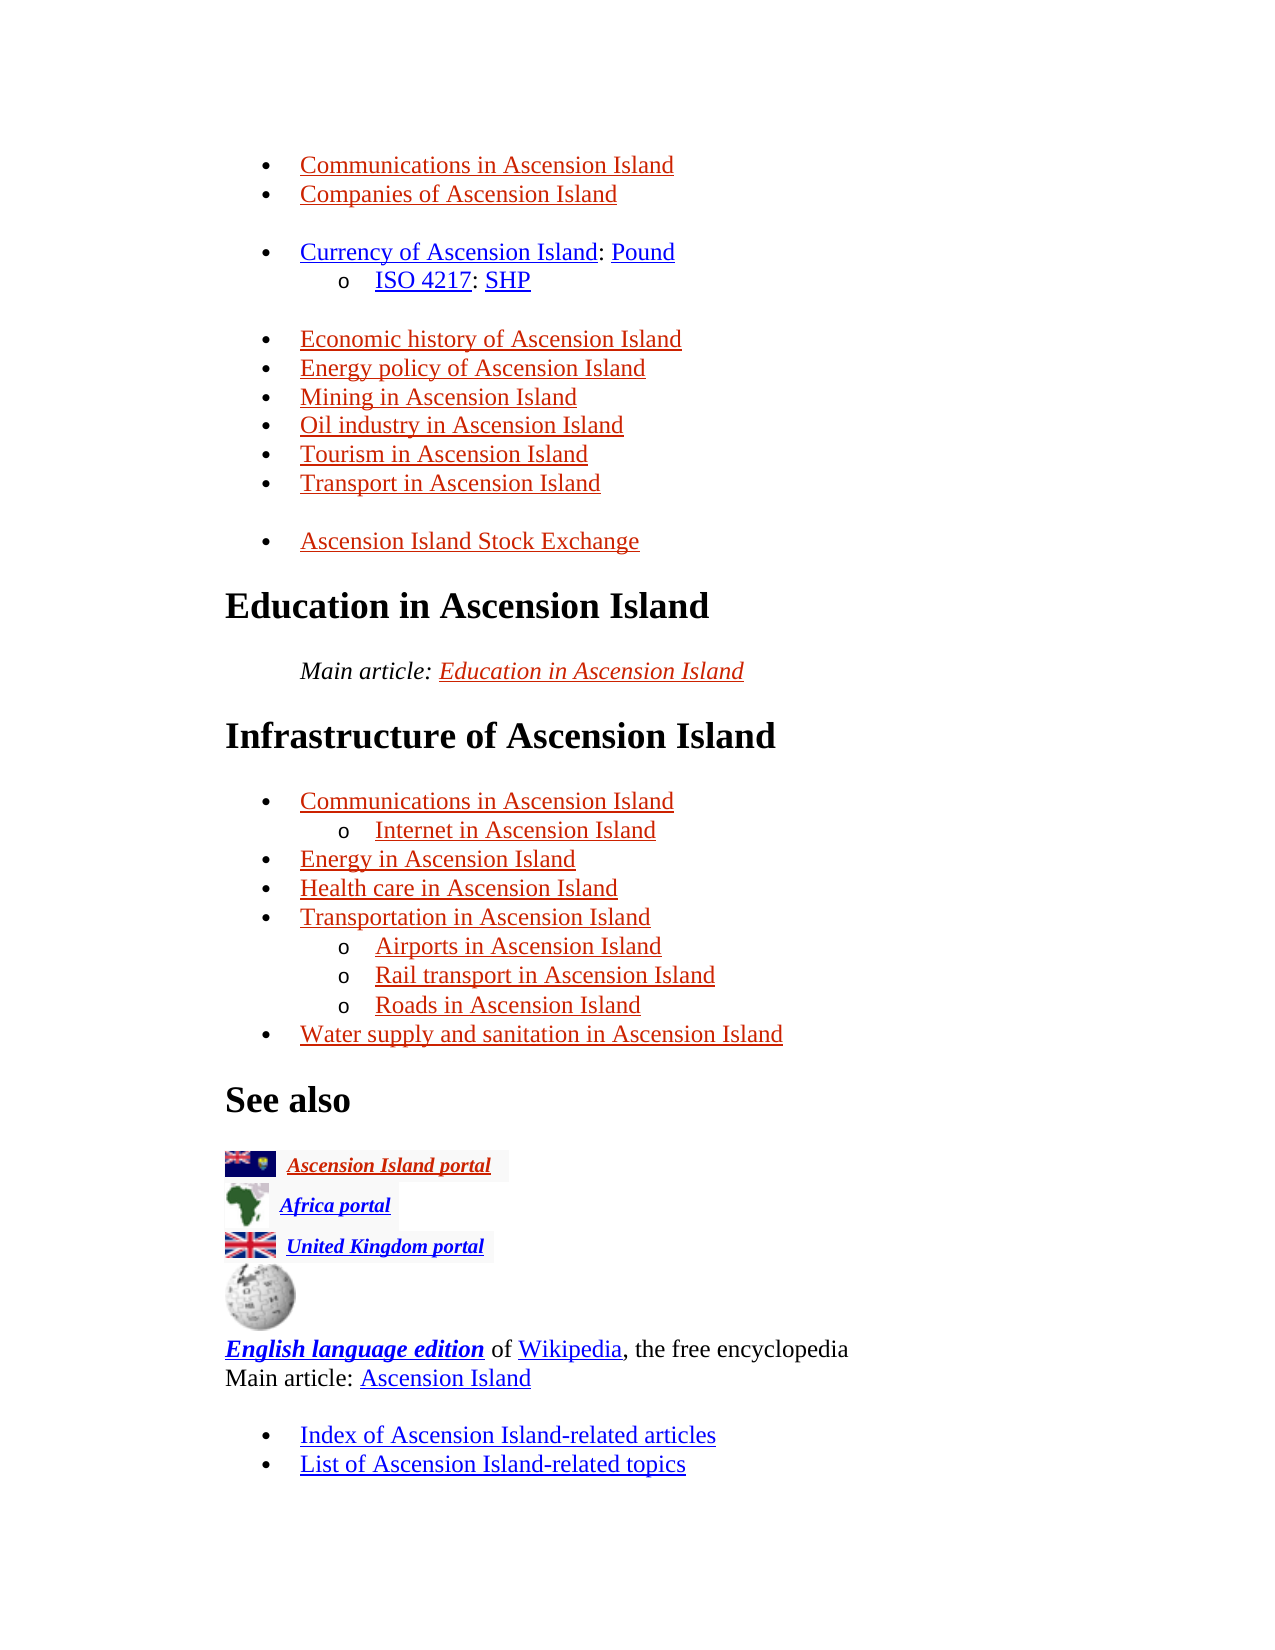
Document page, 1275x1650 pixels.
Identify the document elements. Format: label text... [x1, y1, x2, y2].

table_header United Kingdom portal [281, 1231, 494, 1263]
list Economic history of Ascension Island [262, 324, 1125, 353]
list Energy in Ascension Island [262, 844, 1125, 873]
list Mining in Ascension Island [262, 382, 1125, 410]
list Transportation in Ascension Island [262, 902, 1125, 931]
text Infrastructure of Ascension Island [225, 714, 1125, 757]
picture [225, 1183, 269, 1228]
list Index of Ascension Island-related articles [262, 1421, 1125, 1449]
list List of Ascension Island-related topics [262, 1449, 1125, 1478]
table_header Ascension Island portal [282, 1150, 509, 1182]
list Companies of Ascension Island [262, 179, 1125, 207]
list Transport in Ascension Island [262, 468, 1125, 497]
table_cell [224, 1182, 275, 1231]
list Rail transport in Ascension Island [337, 960, 1125, 990]
list Communications in Ascension Island [262, 150, 1125, 179]
list Currency of Ascension Island: Pound [262, 237, 1125, 265]
picture [225, 1151, 276, 1177]
list Health care in Ascension Island [262, 873, 1125, 902]
text Education in Ascension Island [225, 584, 1125, 627]
list Energy policy of Ascension Island [262, 353, 1125, 382]
table_header [224, 1231, 281, 1263]
list Tourism in Ascension Island [262, 439, 1125, 468]
list Airports in Ascension Island [337, 931, 1125, 960]
text Main article: Education in Ascension Island [300, 656, 1125, 685]
text English language edition of Wikipedia, the free encyclopedia [225, 1334, 1125, 1363]
list Ascension Island Stock Exchange [262, 526, 1125, 554]
picture [225, 1232, 276, 1258]
list Internet in Ascension Island [337, 815, 1125, 844]
picture [225, 1263, 296, 1334]
list Roads in Ascension Island [337, 990, 1125, 1019]
table_header [224, 1150, 282, 1182]
list Water supply and sanitation in Ascension Island [262, 1019, 1125, 1048]
text Main article: Ascension Island [225, 1363, 1125, 1391]
list Communications in Ascension Island [262, 786, 1125, 815]
list ISO 4217: SHP [337, 265, 1125, 295]
text See also [225, 1077, 1125, 1121]
table_cell Africa portal [275, 1182, 399, 1231]
list Oil industry in Ascension Island [262, 410, 1125, 439]
